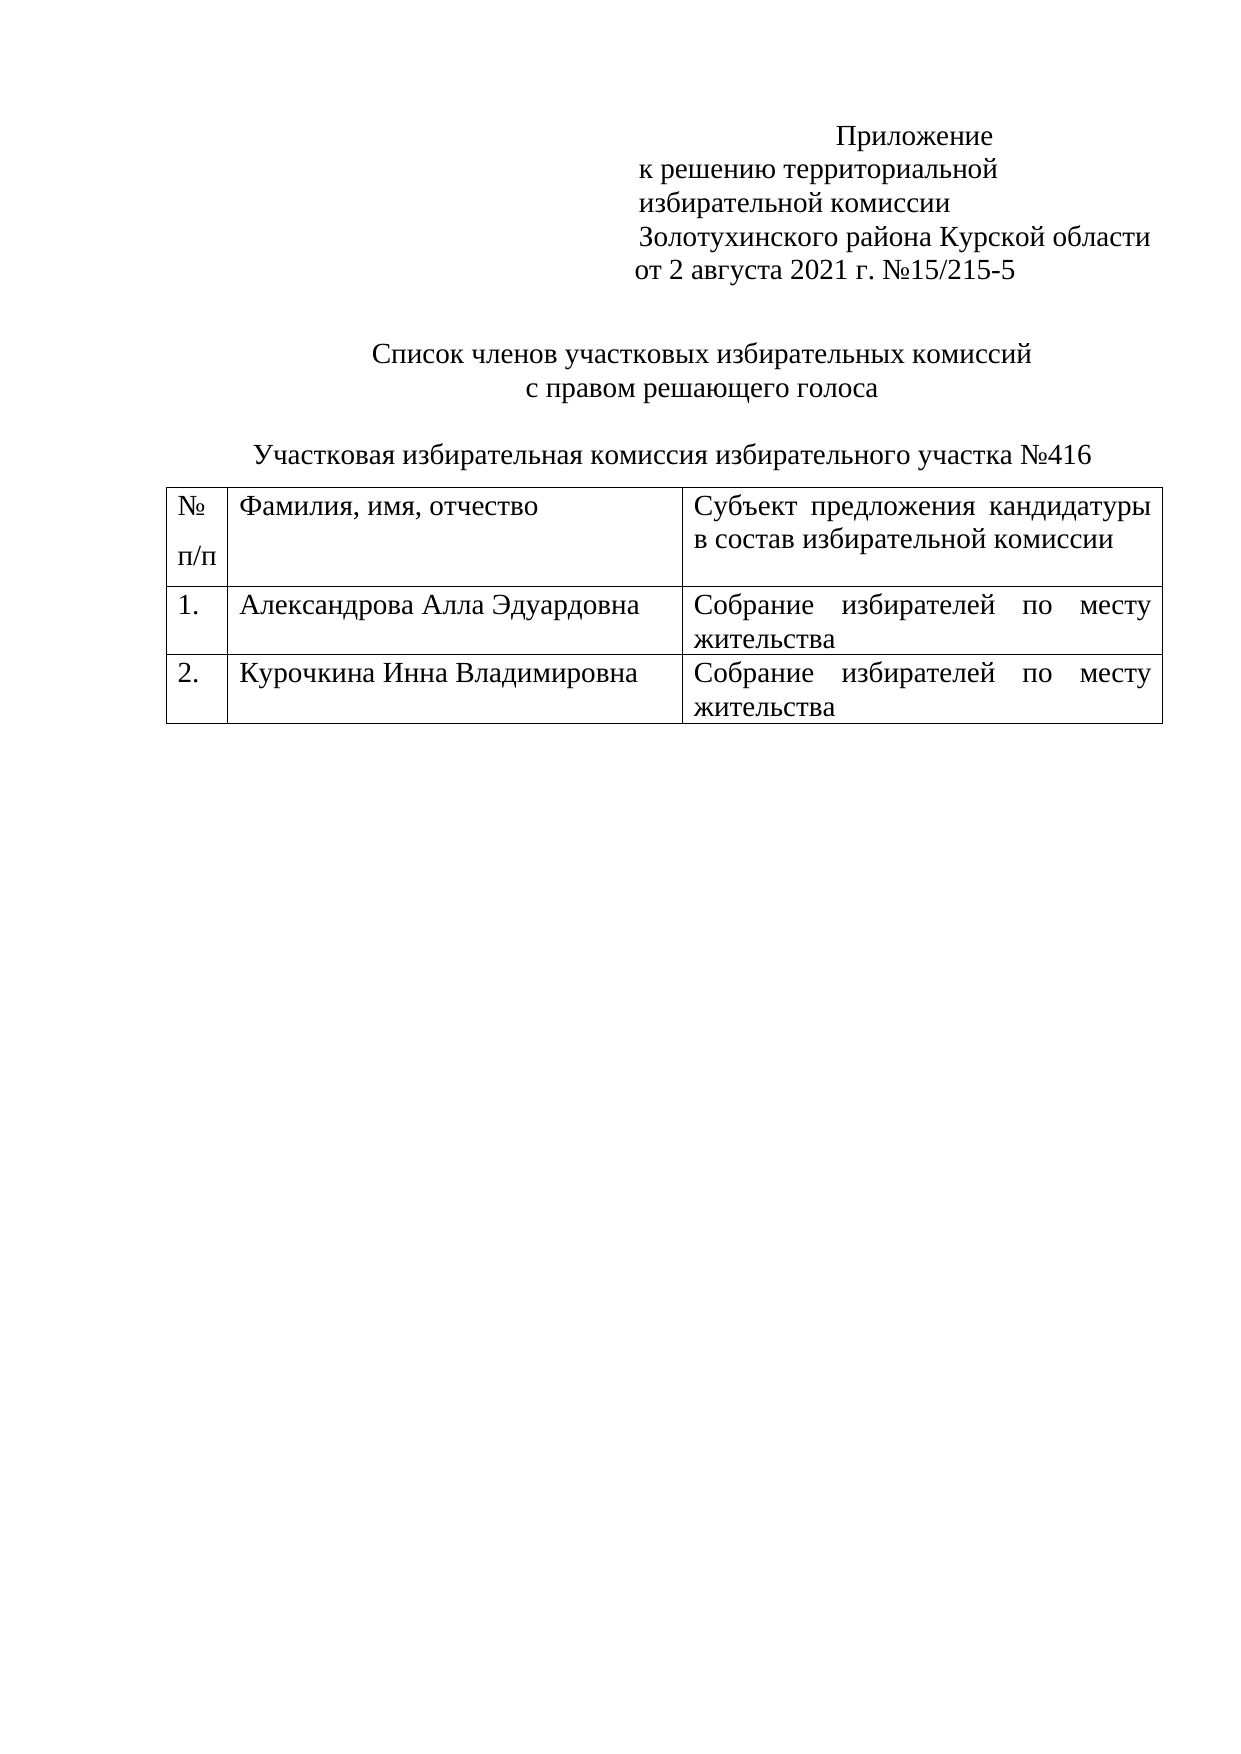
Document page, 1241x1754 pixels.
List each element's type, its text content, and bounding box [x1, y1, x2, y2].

table_cell Александрова Алла Эдуардовна [228, 587, 682, 654]
table_cell Собрание избирателей по месту жительства [683, 587, 1162, 654]
text избирательной комиссии [177, 185, 1152, 219]
table_cell 1. [167, 587, 227, 654]
text к решению территориальной [177, 152, 1152, 185]
table_cell Курочкина Инна Владимировна [228, 655, 682, 722]
table_cell Собрание избирателей по месту жительства [683, 655, 1162, 722]
text Участковая избирательная комиссия избирательного участка №416 [177, 437, 1152, 470]
text Приложение [177, 118, 1152, 152]
table_cell 2. [167, 655, 227, 722]
text Список членов участковых избирательных комиссий [177, 336, 1152, 370]
text с правом решающего голоса [177, 370, 1152, 403]
table_header № п/п [167, 488, 227, 586]
text Золотухинского района Курской области от 2 августа 2021 г. №15/215-5 [177, 219, 1152, 286]
table_header Субъект предложения кандидатуры в состав избирательной комиссии [683, 488, 1162, 586]
table_header Фамилия, имя, отчество [228, 488, 682, 586]
